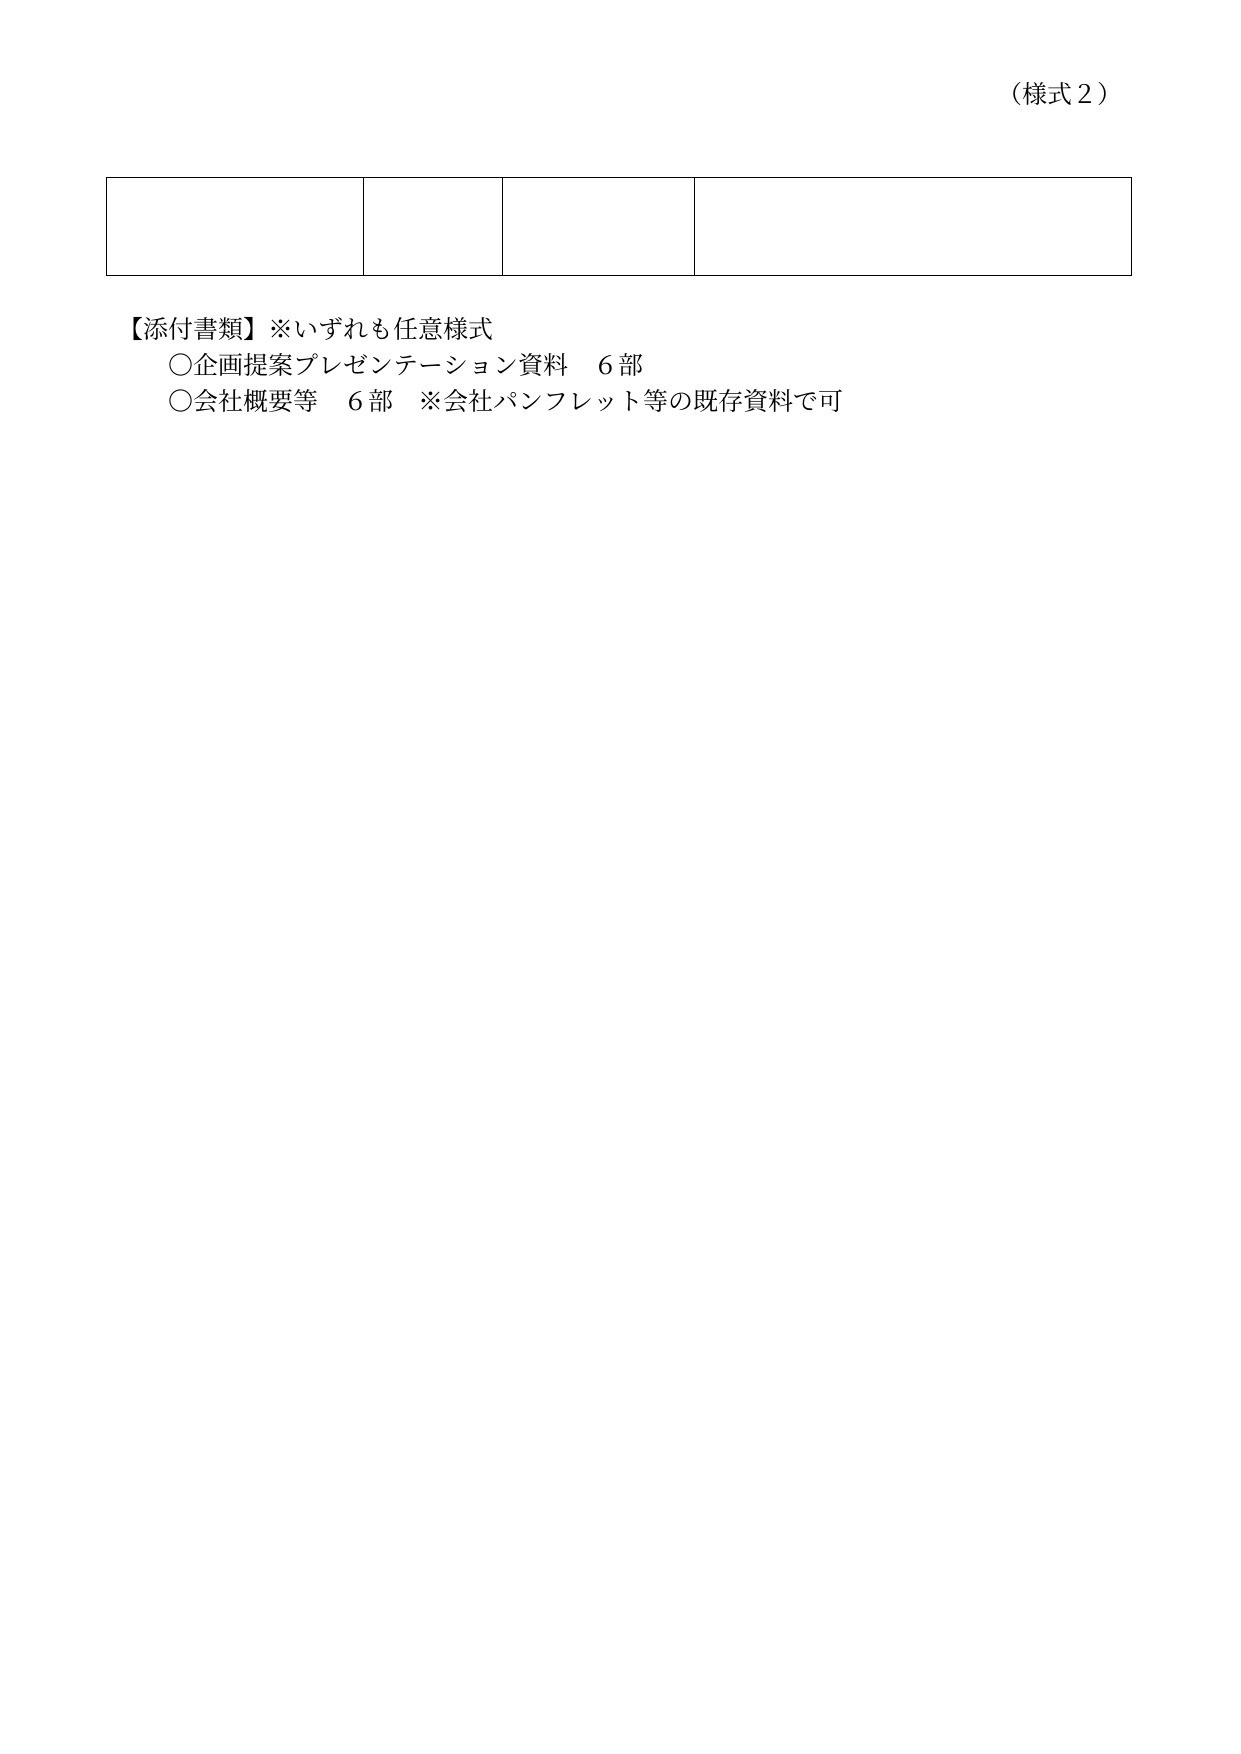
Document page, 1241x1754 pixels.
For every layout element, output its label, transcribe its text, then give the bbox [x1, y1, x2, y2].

table_cell [107, 178, 363, 275]
table_cell [503, 178, 694, 275]
table_cell [364, 178, 502, 275]
text 【添付書類】※いずれも任意様式 [118, 310, 1122, 346]
table_cell [695, 178, 1131, 275]
text 〇企画提案プレゼンテーション資料 ６部 [118, 346, 1122, 382]
text 〇会社概要等 ６部 ※会社パンフレット等の既存資料で可 [118, 382, 1122, 418]
